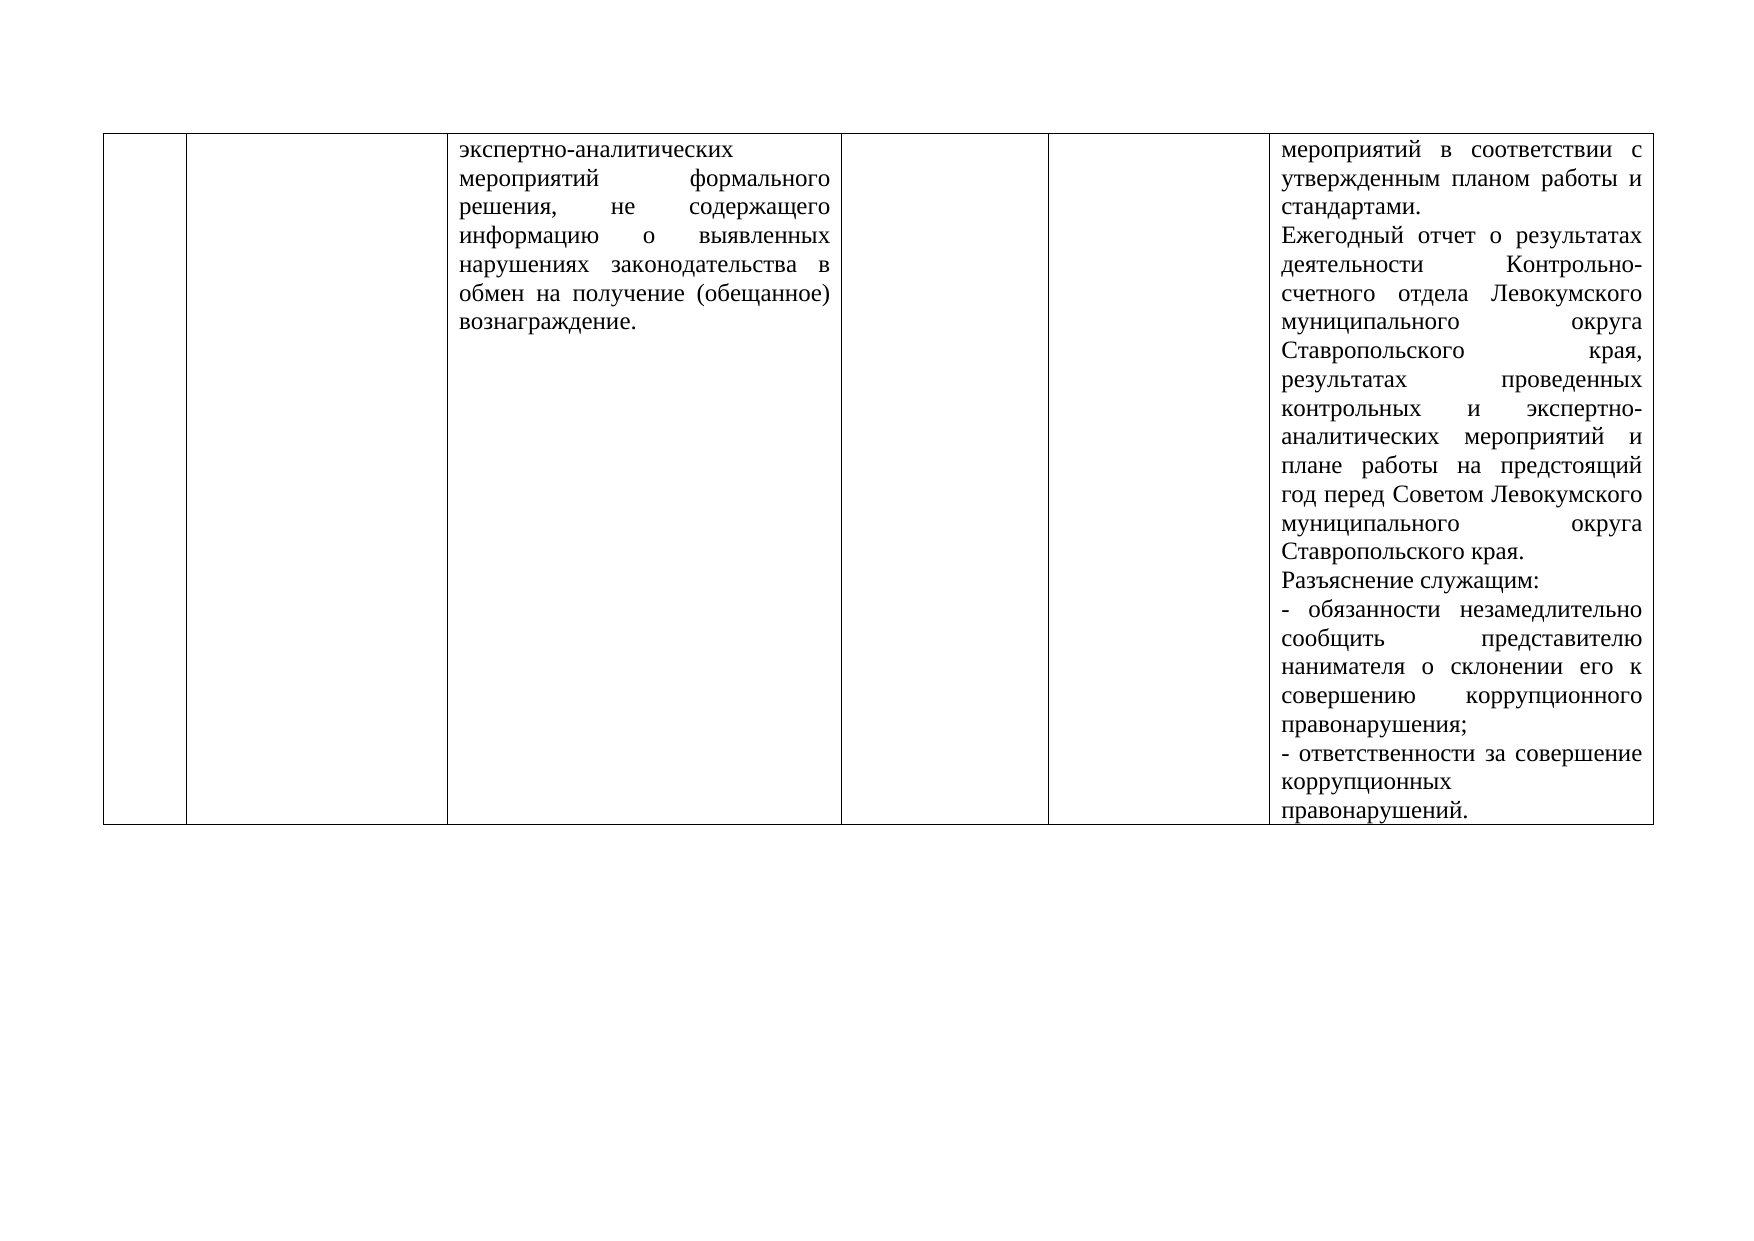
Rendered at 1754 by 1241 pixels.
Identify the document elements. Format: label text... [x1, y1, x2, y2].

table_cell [1270, 134, 1653, 824]
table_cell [842, 134, 1048, 824]
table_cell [1049, 134, 1269, 824]
table_cell . [104, 134, 186, 824]
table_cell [448, 134, 841, 824]
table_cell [187, 134, 447, 824]
